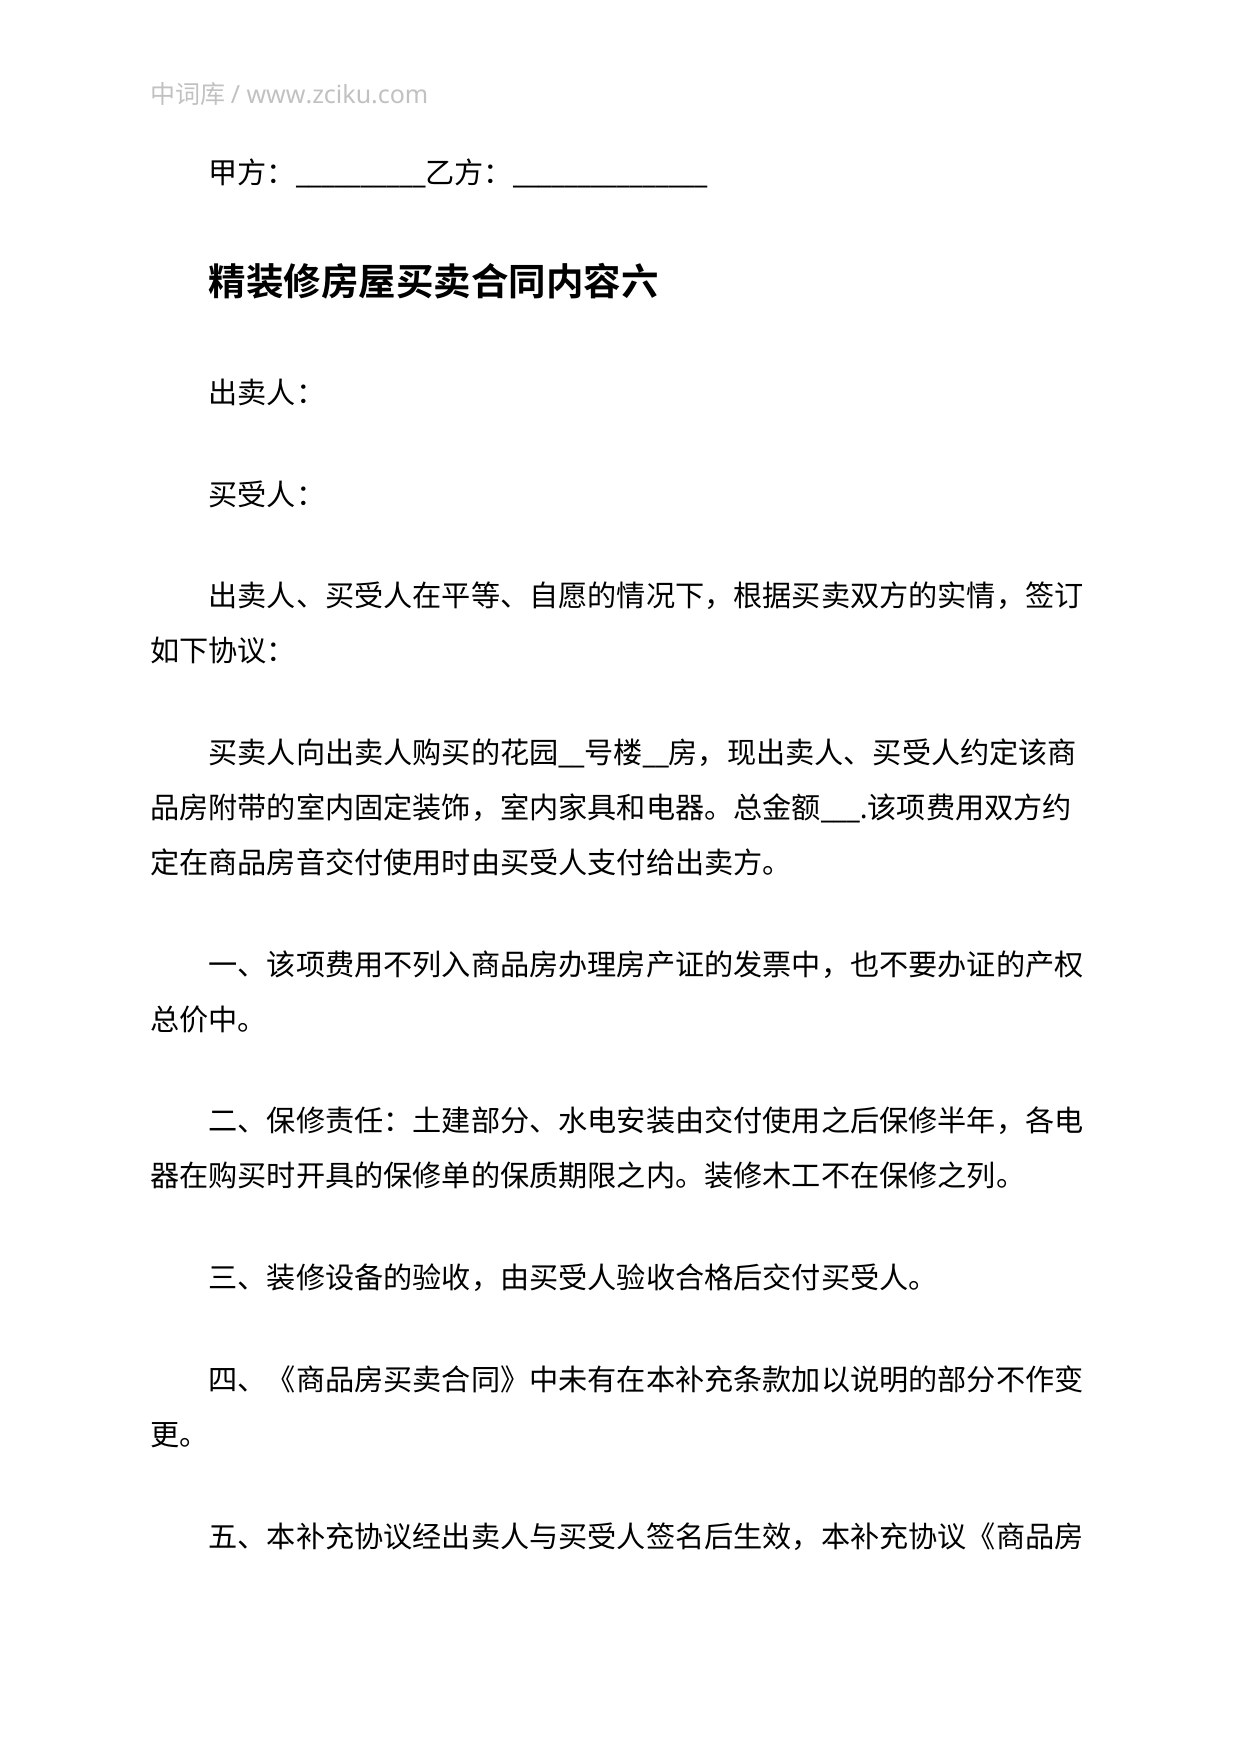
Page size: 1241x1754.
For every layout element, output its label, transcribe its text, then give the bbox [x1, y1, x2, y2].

text 甲方：__________乙方：_______________ [150, 150, 1090, 192]
text 买受人： [150, 471, 1090, 513]
text 出卖人： [150, 369, 1090, 412]
text 四、《商品房买卖合同》中未有在本补充条款加以说明的部分不作变更。 [150, 1356, 1090, 1454]
text 一、该项费用不列入商品房办理房产证的发票中，也不要办证的产权总价中。 [150, 941, 1090, 1038]
text 三、装修设备的验收，由买受人验收合格后交付买受人。 [150, 1255, 1090, 1297]
text 精装修房屋买卖合同内容六 [150, 252, 1090, 306]
text 买卖人向出卖人购买的花园__号楼__房，现出卖人、买受人约定该商品房附带的室内固定装饰，室内家具和电器。总金额___.该项费用双方约定在商品房音交付使用时由买受人支付给出卖方。 [150, 729, 1090, 882]
text 二、保修责任：土建部分、水电安装由交付使用之后保修半年，各电器在购买时开具的保修单的保质期限之内。装修木工不在保修之列。 [150, 1098, 1090, 1195]
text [150, 1513, 1090, 1555]
text 出卖人、买受人在平等、自愿的情况下，根据买卖双方的实情，签订如下协议： [150, 573, 1090, 670]
